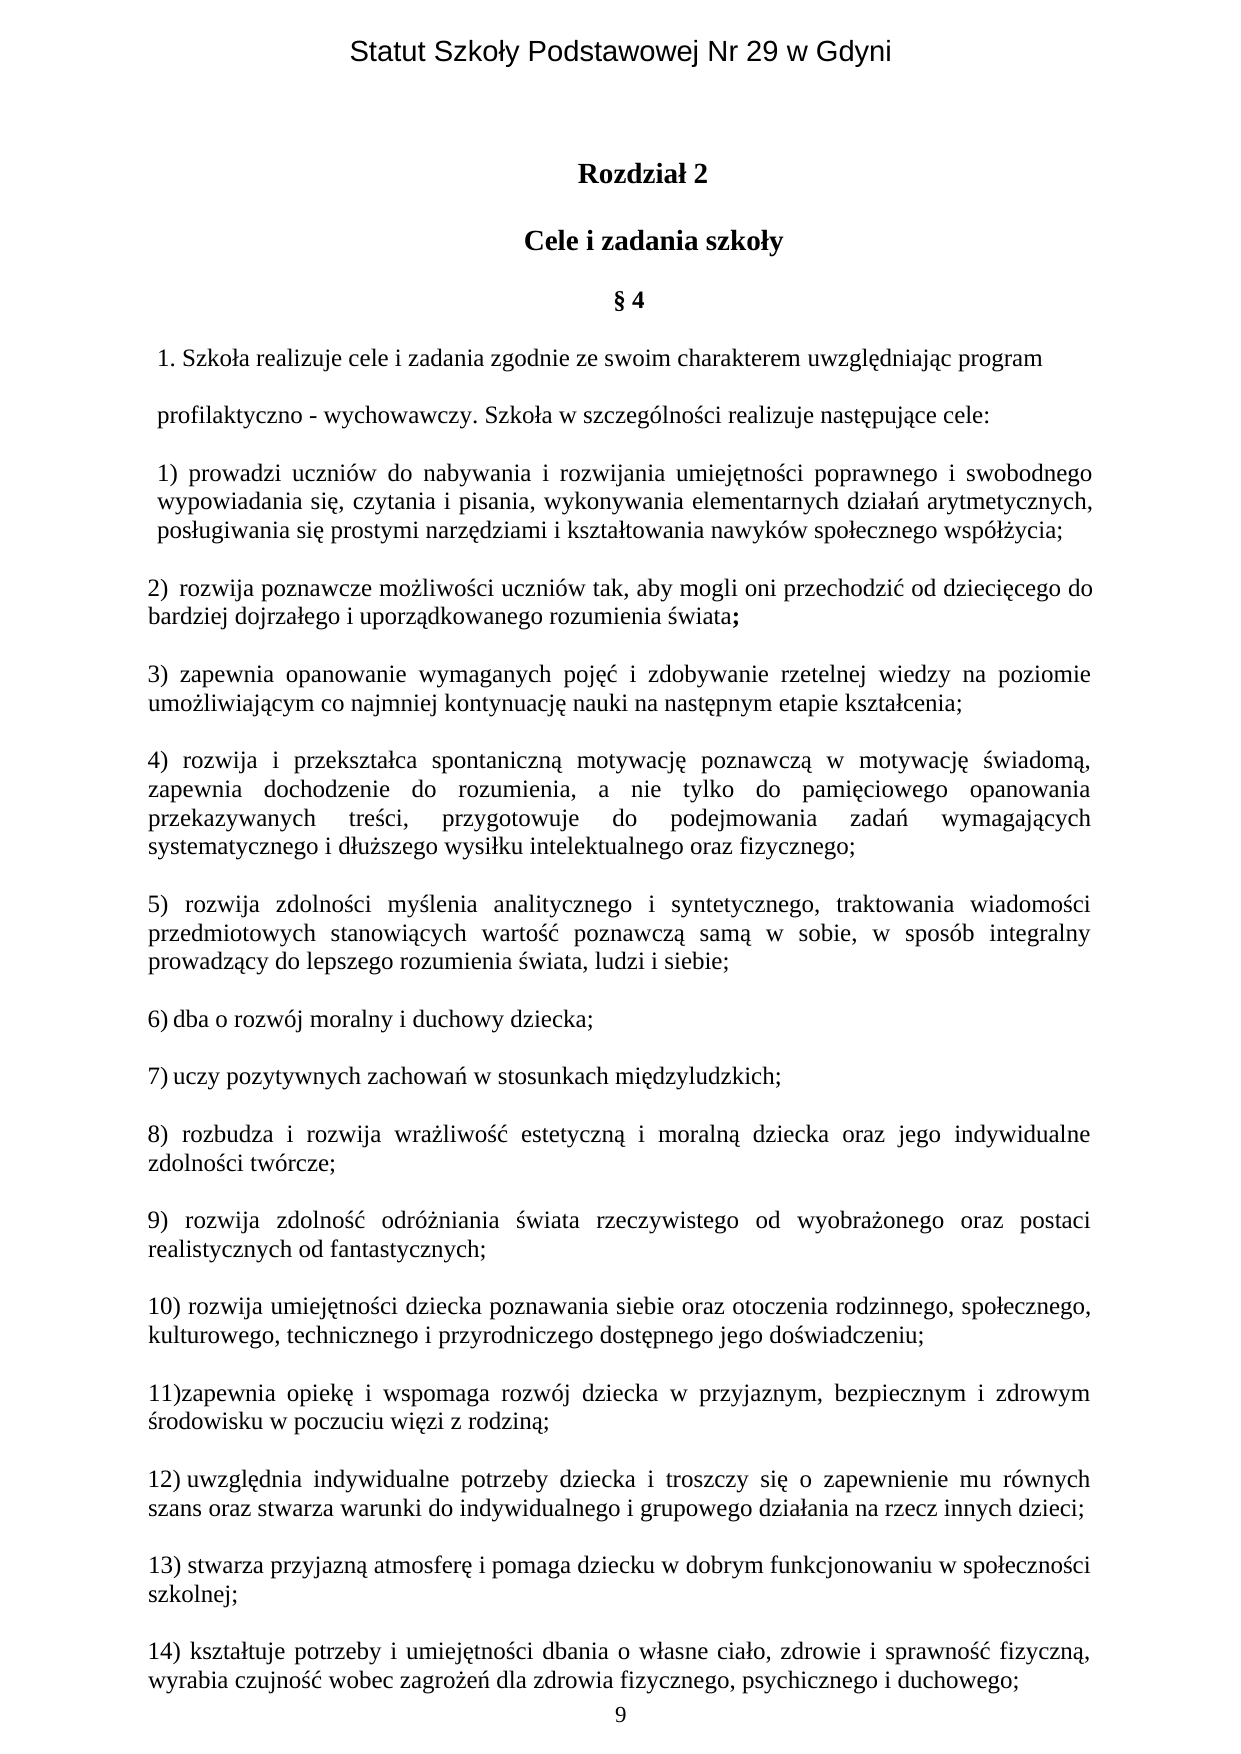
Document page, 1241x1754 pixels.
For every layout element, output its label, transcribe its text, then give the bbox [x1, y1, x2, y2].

text § 4 [613, 285, 1094, 314]
text profilaktyczno - wychowawczy. Szkoła w szczególności realizuje następujące cele: [157, 400, 1094, 429]
list rozwija i przekształca spontaniczną motywację poznawczą w motywację świadomą, zapewnia dochodzenie do rozumienia, a nie tylko do pamięciowego opanowania przekazywanych treści, przygotowuje do podejmowania zadań wymagających systematycznego i dłuższego wysiłku intelektualnego oraz fizycznego; [147, 745, 1092, 860]
list uwzględnia indywidualne potrzeby dziecka i troszczy się o zapewnienie mu równych szans oraz stwarza warunki do indywidualnego i grupowego działania na rzecz innych dzieci; [147, 1464, 1092, 1521]
text 1. Szkoła realizuje cele i zadania zgodnie ze swoim charakterem uwzględniając program [157, 343, 1094, 371]
text 13) stwarza przyjazną atmosferę i pomaga dziecku w dobrym funkcjonowaniu w społeczności szkolnej; [148, 1550, 1092, 1608]
list zapewnia opanowanie wymaganych pojęć i zdobywanie rzetelnej wiedzy na poziomie umożliwiającym co najmniej kontynuację nauki na następnym etapie kształcenia; [147, 659, 1092, 716]
list dba o rozwój moralny i duchowy dziecka; [147, 1004, 1094, 1033]
text Cele i zadania szkoły [523, 223, 1094, 256]
list rozbudza i rozwija wrażliwość estetyczną i moralną dziecka oraz jego indywidualne zdolności twórcze; [147, 1119, 1092, 1176]
list rozwija umiejętności dziecka poznawania siebie oraz otoczenia rodzinnego, społecznego, kulturowego, technicznego i przyrodniczego dostępnego jego doświadczeniu; [147, 1291, 1092, 1349]
list rozwija poznawcze możliwości uczniów tak, aby mogli oni przechodzić od dziecięcego do bardziej dojrzałego i uporządkowanego rozumienia świata; [147, 573, 1094, 630]
list uczy pozytywnych zachowań w stosunkach międzyludzkich; [147, 1061, 1094, 1090]
text Rozdział 2 [578, 156, 1094, 189]
list rozwija zdolność odróżniania świata rzeczywistego od wyobrażonego oraz postaci realistycznych od fantastycznych; [147, 1205, 1092, 1263]
text 1) prowadzi uczniów do nabywania i rozwijania umiejętności poprawnego i swobodnego wypowiadania się, czytania i pisania, wykonywania elementarnych działań arytmetycznych, posługiwania się prostymi narzędziami i kształtowania nawyków społecznego współżycia; [157, 458, 1094, 544]
list kształtuje potrzeby i umiejętności dbania o własne ciało, zdrowie i sprawność fizyczną, wyrabia czujność wobec zagrożeń dla zdrowia fizycznego, psychicznego i duchowego; [147, 1636, 1092, 1694]
list rozwija zdolności myślenia analitycznego i syntetycznego, traktowania wiadomości przedmiotowych stanowiących wartość poznawczą samą w sobie, w sposób integralny prowadzący do lepszego rozumienia świata, ludzi i siebie; [147, 889, 1092, 975]
text 11)zapewnia opiekę i wspomaga rozwój dziecka w przyjaznym, bezpiecznym i zdrowym środowisku w poczuciu więzi z rodziną; [148, 1378, 1092, 1435]
